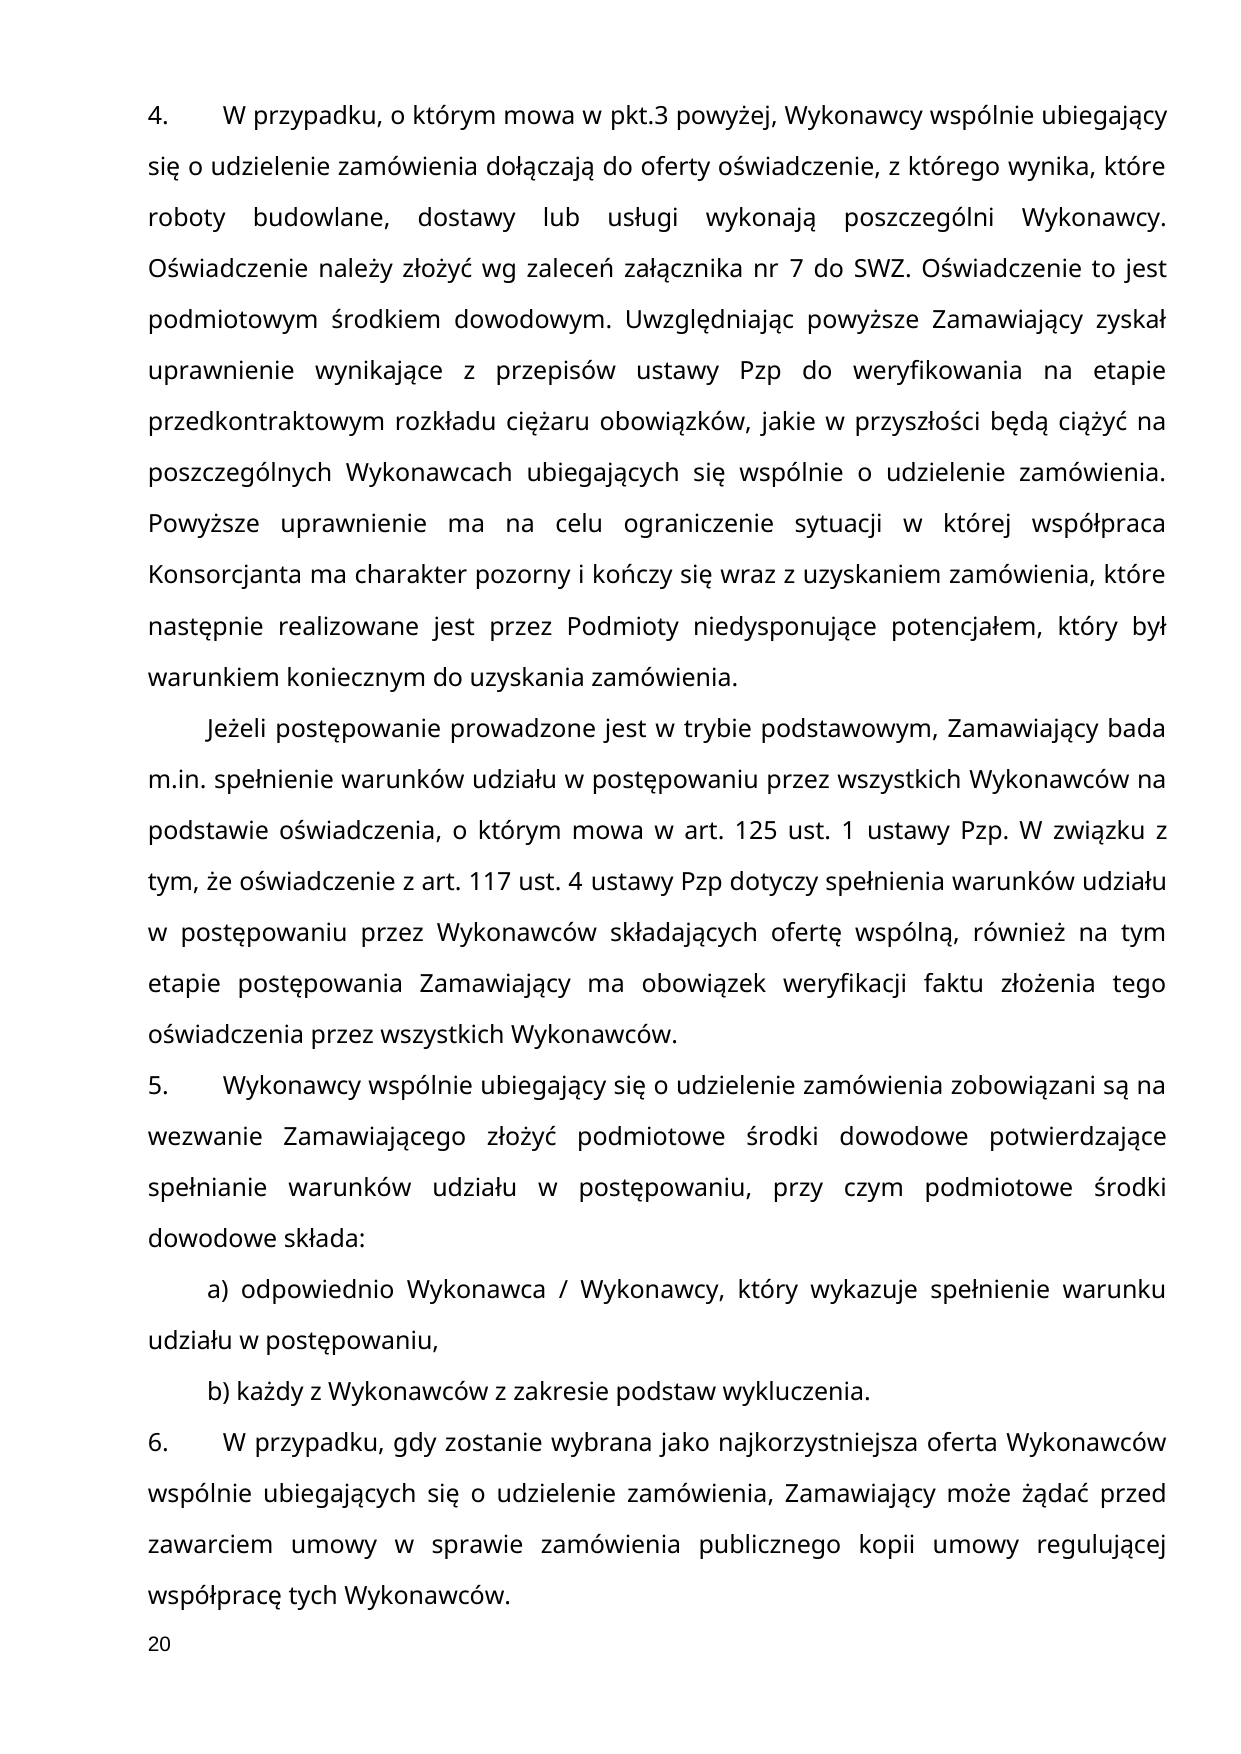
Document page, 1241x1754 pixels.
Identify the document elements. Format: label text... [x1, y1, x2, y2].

text 5. Wykonawcy wspólnie ubiegający się o udzielenie zamówienia zobowiązani są na wezwanie Zamawiającego złożyć podmiotowe środki dowodowe potwierdzające spełnianie warunków udziału w postępowaniu, przy czym podmiotowe środki dowodowe składa: [148, 1068, 1168, 1255]
text a) odpowiednio Wykonawca / Wykonawcy, który wykazuje spełnienie warunku udziału w postępowaniu, [148, 1272, 1168, 1357]
text 4. W przypadku, o którym mowa w pkt.3 powyżej, Wykonawcy wspólnie ubiegający się o udzielenie zamówienia dołączają do oferty oświadczenie, z którego wynika, które roboty budowlane, dostawy lub usługi wykonają poszczególni Wykonawcy. Oświadczenie należy złożyć wg zaleceń załącznika nr 7 do SWZ. Oświadczenie to jest podmiotowym środkiem dowodowym. Uwzględniając powyższe Zamawiający zyskał uprawnienie wynikające z przepisów ustawy Pzp do weryfikowania na etapie przedkontraktowym rozkładu ciężaru obowiązków, jakie w przyszłości będą ciążyć na poszczególnych Wykonawcach ubiegających się wspólnie o udzielenie zamówienia. Powyższe uprawnienie ma na celu ograniczenie sytuacji w której współpraca Konsorcjanta ma charakter pozorny i kończy się wraz z uzyskaniem zamówienia, które następnie realizowane jest przez Podmioty niedysponujące potencjałem, który był warunkiem koniecznym do uzyskania zamówienia. [148, 98, 1168, 693]
text b) każdy z Wykonawców z zakresie podstaw wykluczenia. [148, 1374, 1168, 1408]
text Jeżeli postępowanie prowadzone jest w trybie podstawowym, Zamawiający bada m.in. spełnienie warunków udziału w postępowaniu przez wszystkich Wykonawców na podstawie oświadczenia, o którym mowa w art. 125 ust. 1 ustawy Pzp. W związku z tym, że oświadczenie z art. 117 ust. 4 ustawy Pzp dotyczy spełnienia warunków udziału w postępowaniu przez Wykonawców składających ofertę wspólną, również na tym etapie postępowania Zamawiający ma obowiązek weryfikacji faktu złożenia tego oświadczenia przez wszystkich Wykonawców. [148, 710, 1168, 1051]
text 6. W przypadku, gdy zostanie wybrana jako najkorzystniejsza oferta Wykonawców wspólnie ubiegających się o udzielenie zamówienia, Zamawiający może żądać przed zawarciem umowy w sprawie zamówienia publicznego kopii umowy regulującej współpracę tych Wykonawców. [148, 1425, 1168, 1612]
